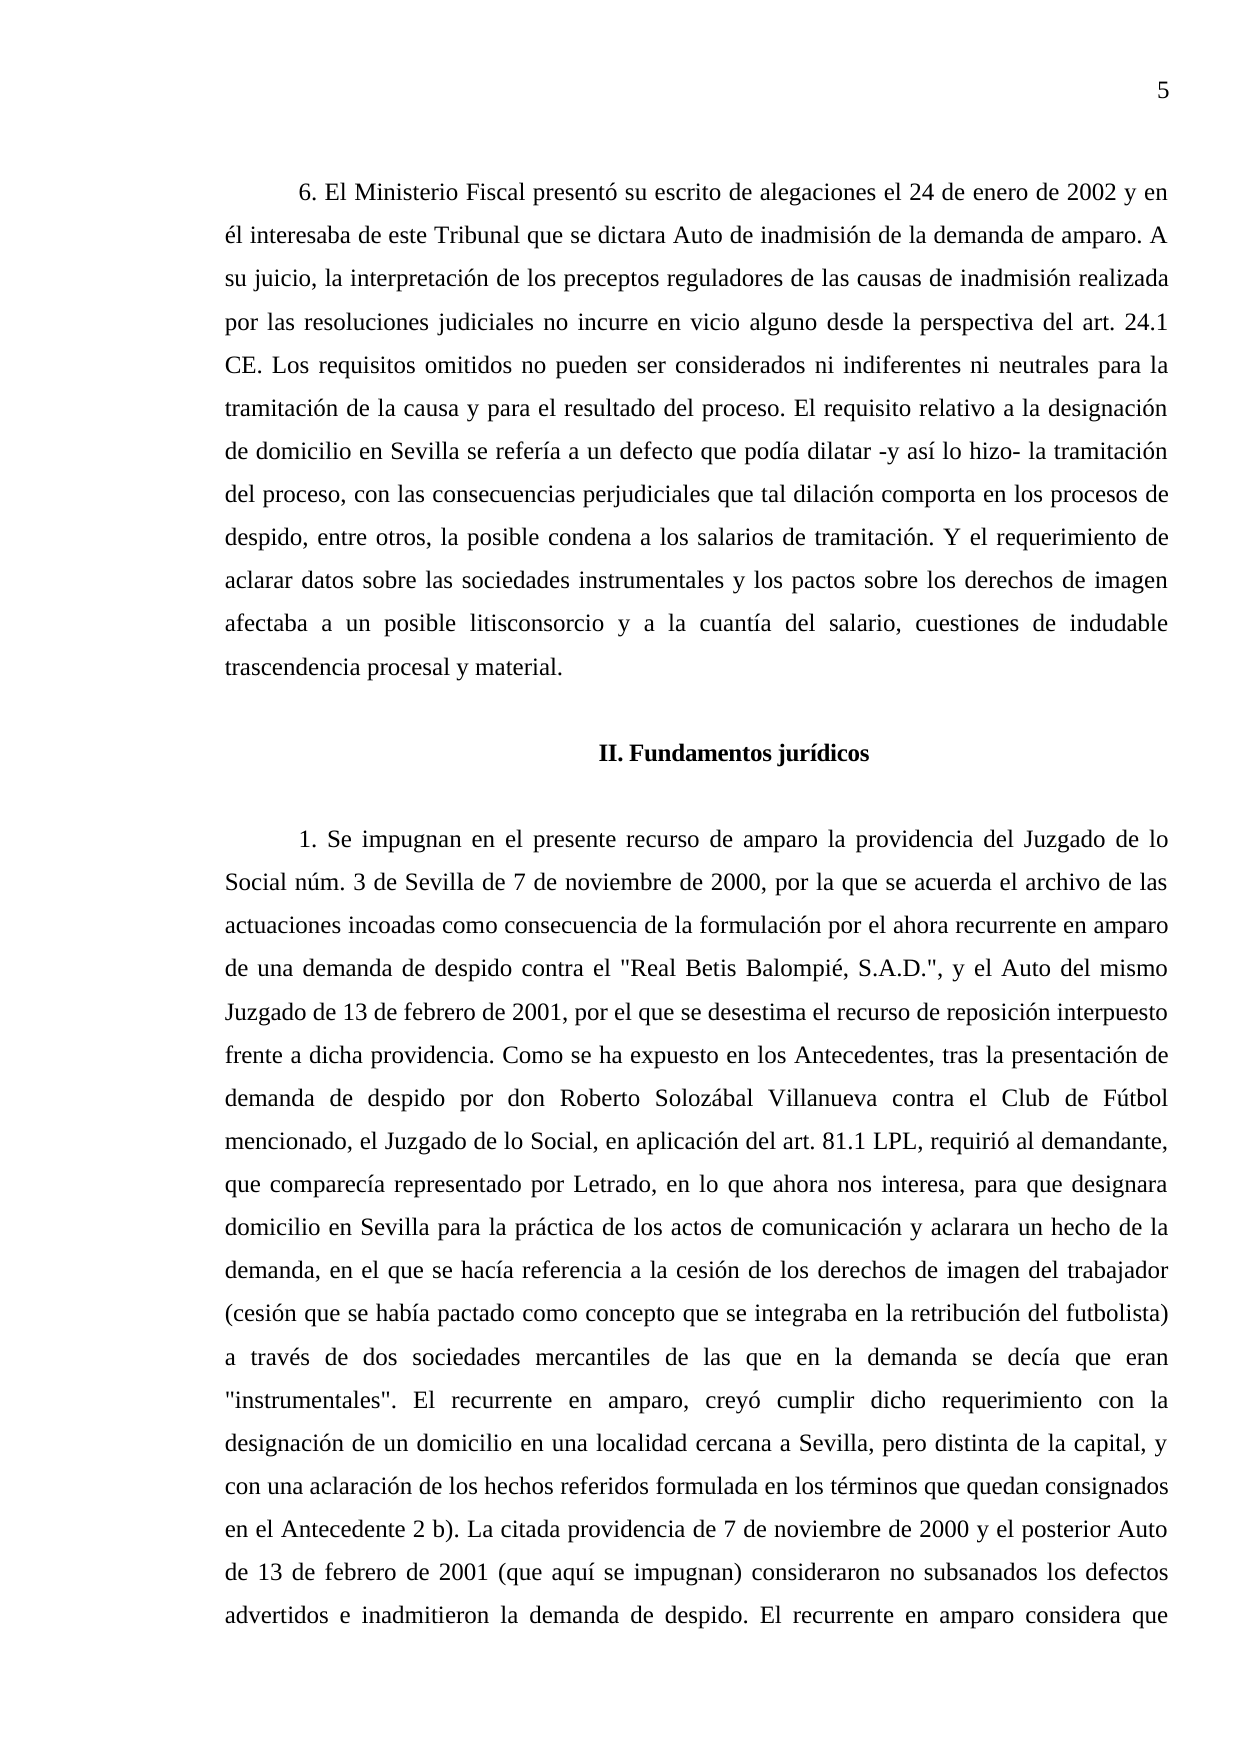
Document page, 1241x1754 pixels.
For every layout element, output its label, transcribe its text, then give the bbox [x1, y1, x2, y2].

subtitle II. Fundamentos jurídicos [224, 738, 1169, 767]
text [224, 824, 1169, 1629]
text 6. El Ministerio Fiscal presentó su escrito de alegaciones el 24 de enero de 2002 y en él interesaba de este Tribunal que se dictara Auto de inadmisión de la demanda de amparo. A su juicio, la interpretación de los preceptos reguladores de las causas de inadmisión realizada por las resoluciones judiciales no incurre en vicio alguno desde la perspectiva del art. 24.1 CE. Los requisitos omitidos no pueden ser considerados ni indiferentes ni neutrales para la tramitación de la causa y para el resultado del proceso. El requisito relativo a la designación de domicilio en Sevilla se refería a un defecto que podía dilatar -y así lo hizo- la tramitación del proceso, con las consecuencias perjudiciales que tal dilación comporta en los procesos de despido, entre otros, la posible condena a los salarios de tramitación. Y el requerimiento de aclarar datos sobre las sociedades instrumentales y los pactos sobre los derechos de imagen afectaba a un posible litisconsorcio y a la cuantía del salario, cuestiones de indudable trascendencia procesal y material. [224, 177, 1169, 680]
